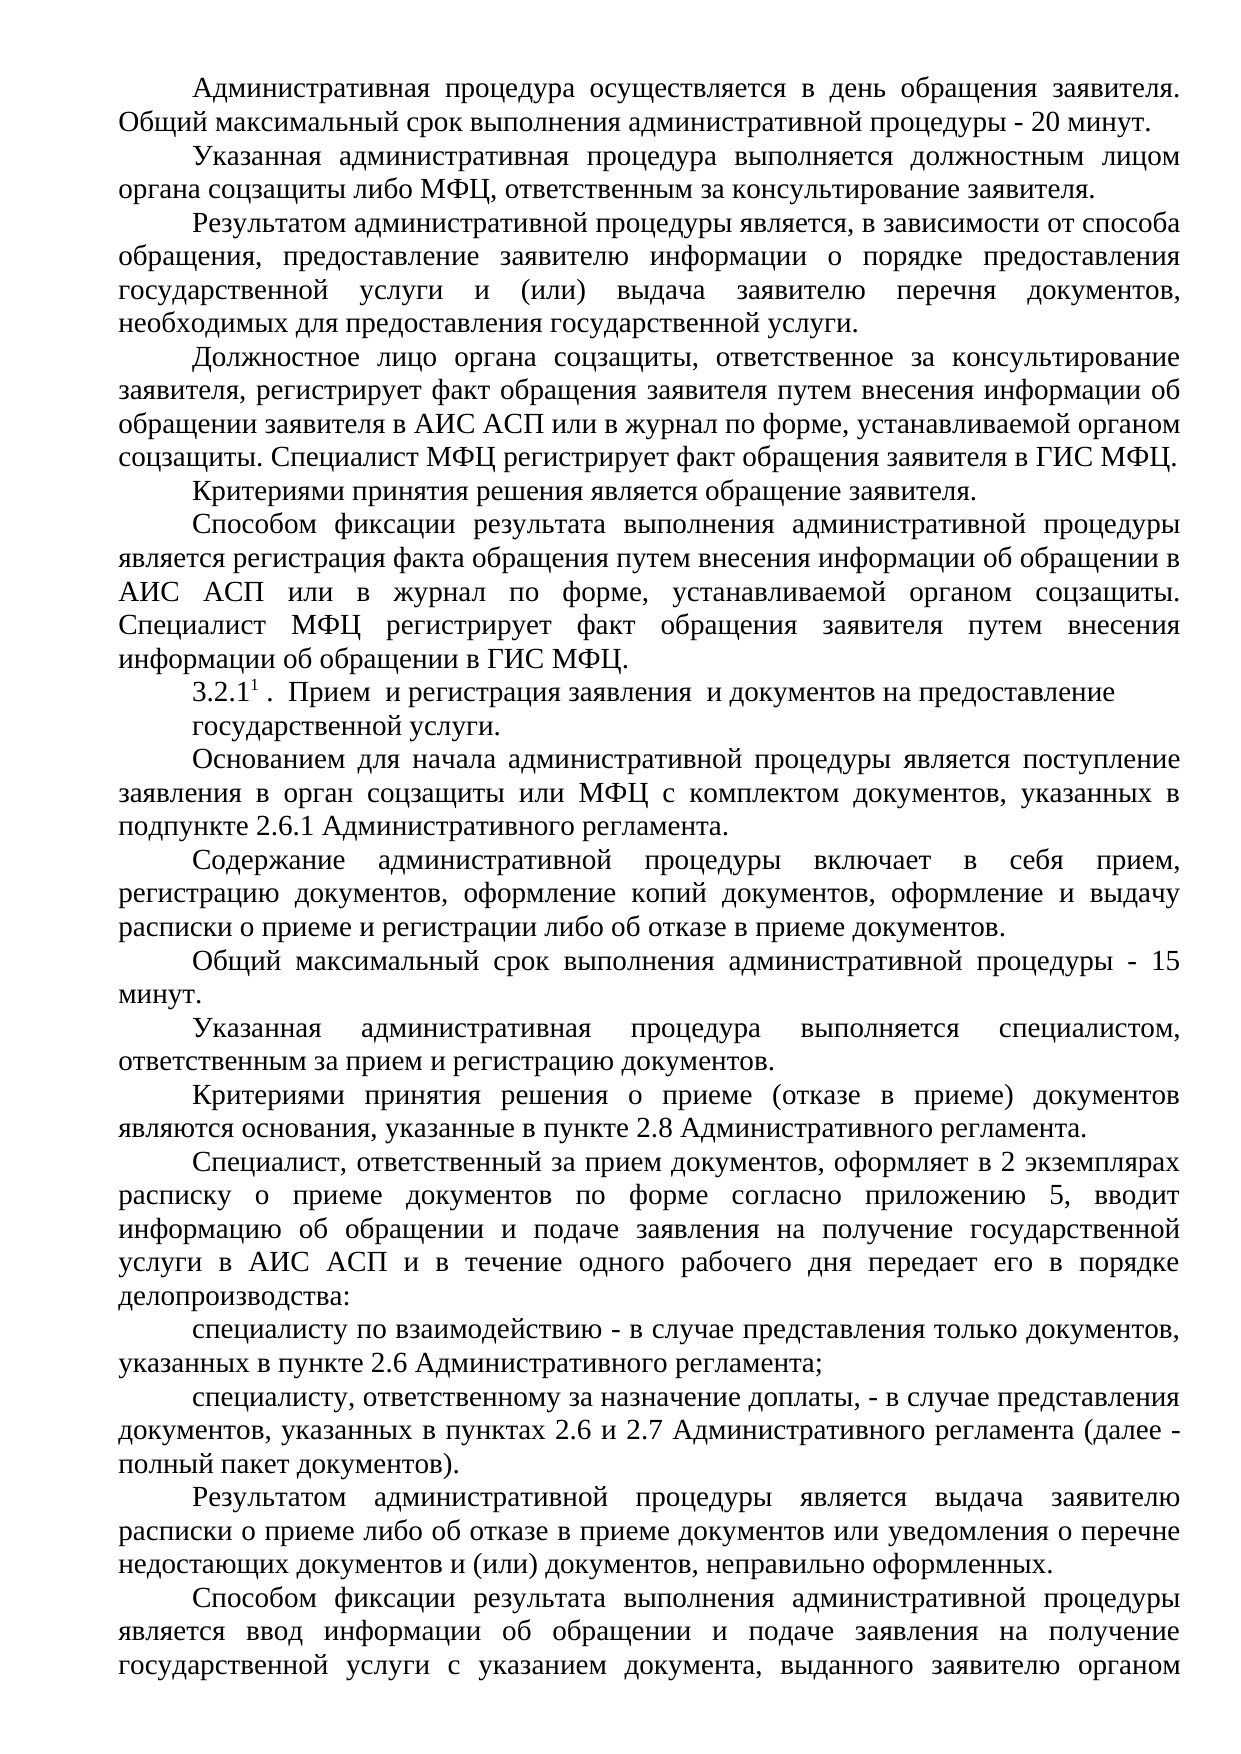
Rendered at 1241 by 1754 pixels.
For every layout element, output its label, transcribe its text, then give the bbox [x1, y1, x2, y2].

text Критериями принятия решения является обращение заявителя. [118, 473, 1181, 507]
text Содержание административной процедуры включает в себя прием, регистрацию документов, оформление копий документов, оформление и выдачу расписки о приеме и регистрации либо об отказе в приеме документов. [118, 842, 1181, 943]
text Способом фиксации результата выполнения административной процедуры является регистрация факта обращения путем внесения информации об обращении в АИС АСП или в журнал по форме, устанавливаемой органом соцзащиты. Специалист МФЦ регистрирует факт обращения заявителя путем внесения информации об обращении в ГИС МФЦ. [118, 507, 1181, 674]
text государственной услуги. [118, 708, 1181, 741]
text Специалист, ответственный за прием документов, оформляет в 2 экземплярах расписку о приеме документов по форме согласно приложению 5, вводит информацию об обращении и подаче заявления на получение государственной услуги в АИС АСП и в течение одного рабочего дня передает его в порядке делопроизводства: [118, 1144, 1181, 1312]
text Общий максимальный срок выполнения административной процедуры - 15 минут. [118, 943, 1181, 1010]
text специалисту по взаимодействию - в случае представления только документов, указанных в пункте 2.6 Административного регламента; [118, 1312, 1181, 1379]
text 3.2.11 . Прием и регистрация заявления и документов на предоставление [118, 674, 1181, 708]
text Основанием для начала административной процедуры является поступление заявления в орган соцзащиты или МФЦ с комплектом документов, указанных в подпункте 2.6.1 Административного регламента. [118, 741, 1181, 842]
text Результатом административной процедуры является выдача заявителю расписки о приеме либо об отказе в приеме документов или уведомления о перечне недостающих документов и (или) документов, неправильно оформленных. [118, 1479, 1181, 1580]
text Должностное лицо органа соцзащиты, ответственное за консультирование заявителя, регистрирует факт обращения заявителя путем внесения информации об обращении заявителя в АИС АСП или в журнал по форме, устанавливаемой органом соцзащиты. Специалист МФЦ регистрирует факт обращения заявителя в ГИС МФЦ. [118, 339, 1181, 473]
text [118, 1580, 1181, 1681]
text специалисту, ответственному за назначение доплаты, - в случае представления документов, указанных в пунктах 2.6 и 2.7 Административного регламента (далее - полный пакет документов). [118, 1379, 1181, 1479]
text Административная процедура осуществляется в день обращения заявителя. Общий максимальный срок выполнения административной процедуры - 20 минут. [118, 71, 1181, 138]
text Результатом административной процедуры является, в зависимости от способа обращения, предоставление заявителю информации о порядке предоставления государственной услуги и (или) выдача заявителю перечня документов, необходимых для предоставления государственной услуги. [118, 205, 1181, 339]
text Указанная административная процедура выполняется специалистом, ответственным за прием и регистрацию документов. [118, 1010, 1181, 1077]
text Критериями принятия решения о приеме (отказе в приеме) документов являются основания, указанные в пункте 2.8 Административного регламента. [118, 1077, 1181, 1144]
text Указанная административная процедура выполняется должностным лицом органа соцзащиты либо МФЦ, ответственным за консультирование заявителя. [118, 138, 1181, 205]
